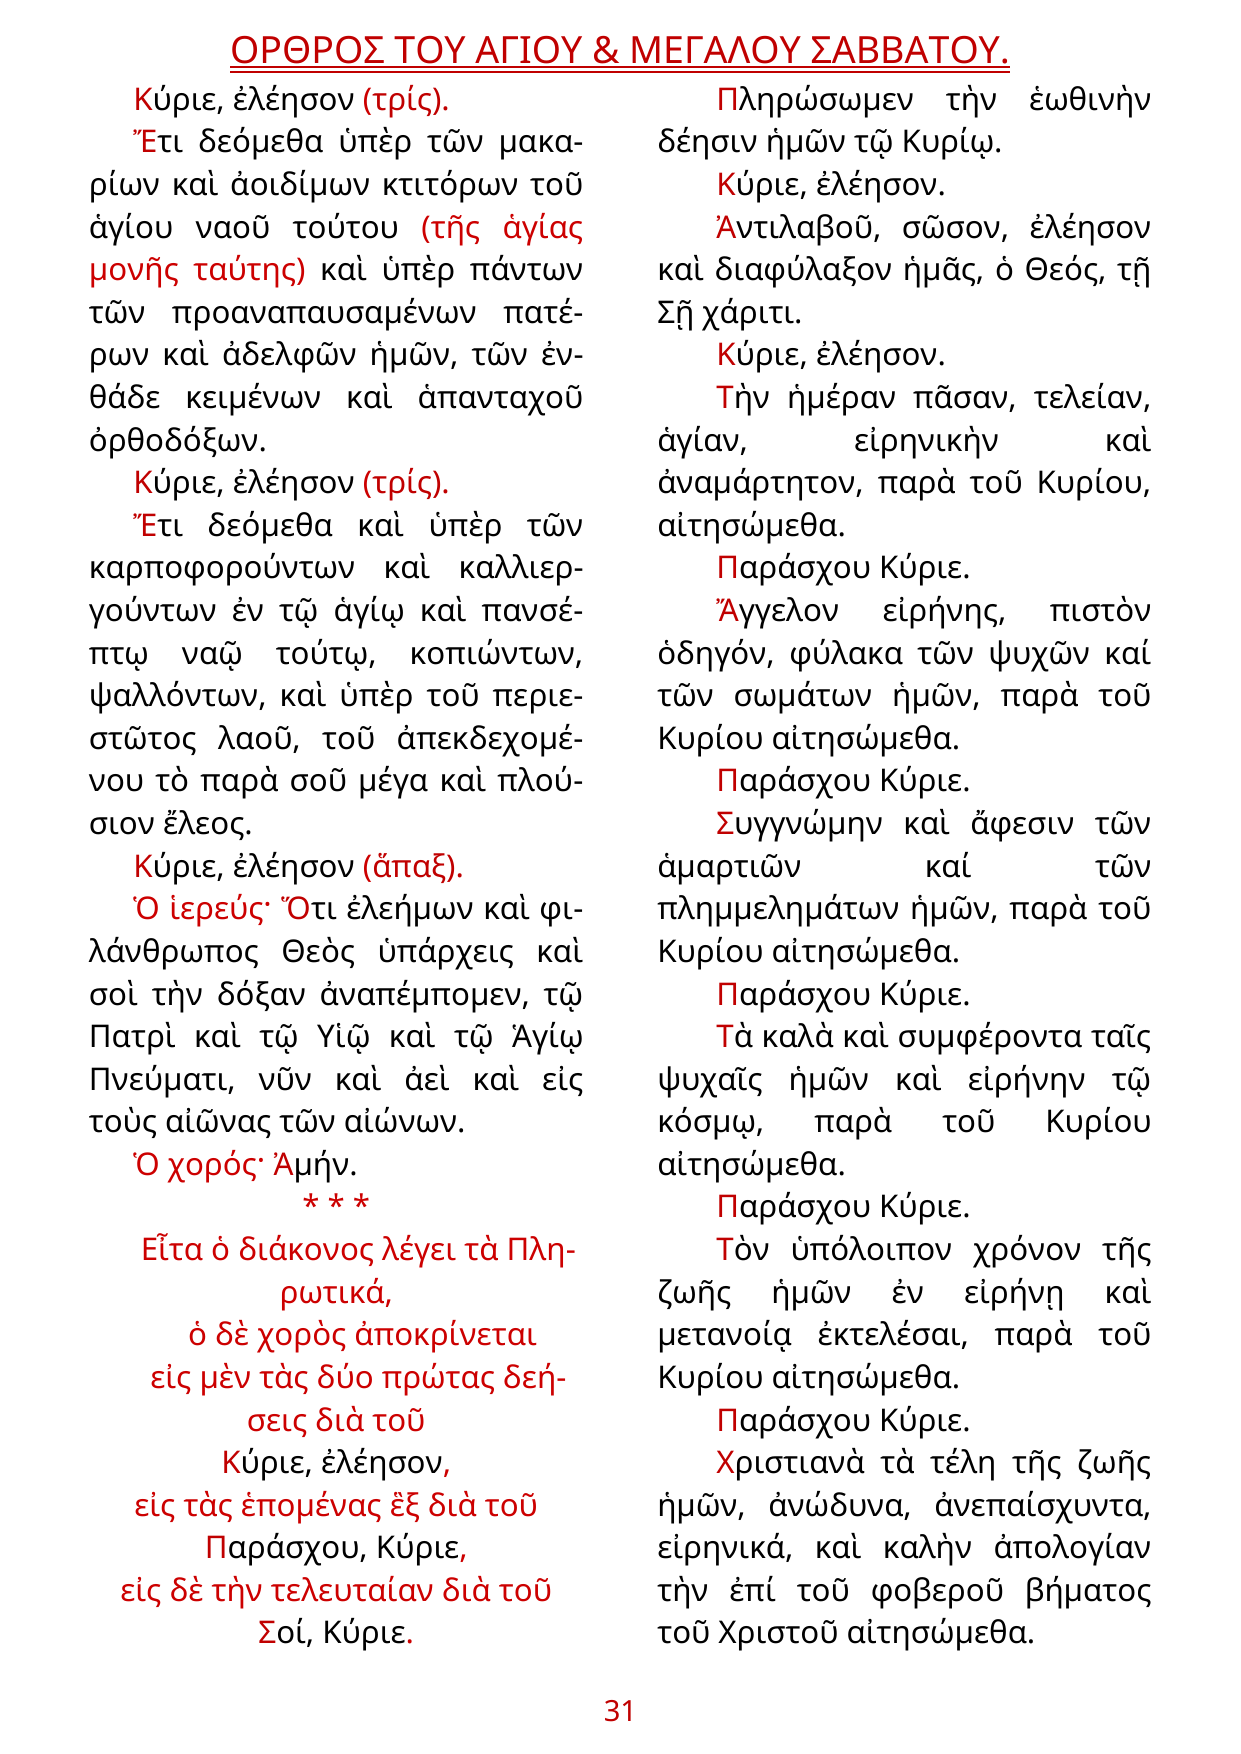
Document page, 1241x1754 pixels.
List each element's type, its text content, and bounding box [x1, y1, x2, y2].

text Κύριε, ἐλέησον (τρίς). [89, 77, 583, 119]
text εἰς δὲ τὴν τελευταίαν διὰ τοῦ [89, 1568, 583, 1611]
text Παράσχου, Κύριε, [89, 1525, 583, 1568]
text Ἔτι δεόμεθα ὑπὲρ τῶν μακαρίων καὶ ἀοιδίμων κτιτόρων τοῦ ἁγίου ναοῦ τούτου (τῆς ἁγίας μονῆς ταύτης) καὶ ὑπὲρ πάντων τῶν προαναπαυσαμένων πατέρων καὶ ἀδελφῶν ἡμῶν, τῶν ἐνθάδε κειμένων καὶ ἁπανταχοῦ ὀρθοδόξων. [89, 119, 583, 460]
text Παράσχου Κύριε. [657, 545, 1152, 588]
text Ὁ ἱερεύς· Ὅτι ἐλεήμων καὶ φιλάνθρωπος Θεὸς ὑπάρχεις καὶ σοὶ τὴν δόξαν ἀναπέμπομεν, τῷ Πατρὶ καὶ τῷ Υἱῷ καὶ τῷ Ἁγίῳ Πνεύματι, νῦν καὶ ἀεὶ καὶ εἰς τοὺς αἰῶνας τῶν αἰώνων. [89, 886, 583, 1142]
text Ἔτι δεόμεθα καὶ ὑπὲρ τῶν καρποφορούντων καὶ καλλιεργούντων ἐν τῷ ἁγίῳ καὶ πανσέπτῳ ναῷ τούτῳ, κοπιώντων, ψαλλόντων, καὶ ὑπὲρ τοῦ περιεστῶτος λαοῦ, τοῦ ἀπεκδεχομένου τὸ παρὰ σοῦ μέγα καὶ πλούσιον ἔλεος. [89, 503, 583, 844]
text εἰς μὲν τὰς δύο πρώτας δεήσεις διὰ τοῦ [89, 1355, 583, 1440]
text Πληρώσωμεν τὴν ἑωθινὴν δέησιν ἡμῶν τῷ Κυρίῳ. [657, 77, 1152, 162]
text Παράσχου Κύριε. [657, 971, 1152, 1014]
text Κύριε, ἐλέησον. [657, 162, 1152, 204]
text Χριστιανὰ τὰ τέλη τῆς ζωῆς ἡμῶν, ἀνώδυνα, ἀνεπαίσχυντα, εἰρηνικά, καὶ καλὴν ἀπολογίαν τὴν ἐπί τοῦ φοβεροῦ βήματος τοῦ Χριστοῦ αἰτησώμεθα. [657, 1440, 1152, 1653]
text Ὁ χορός· Ἀμήν. [89, 1142, 583, 1184]
text Παράσχου Κύριε. [657, 1184, 1152, 1227]
text Συγγνώμην καὶ ἄφεσιν τῶν ἁμαρτιῶν καί τῶν πλημμελημάτων ἡμῶν, παρὰ τοῦ Κυρίου αἰτησώμεθα. [657, 801, 1152, 971]
subtitle * * * [89, 1184, 583, 1227]
text Παράσχου Κύριε. [657, 758, 1152, 801]
text Εἶτα ὁ διάκονος λέγει τὰ Πληρωτικά, [89, 1227, 583, 1312]
text Τὰ καλὰ καὶ συμφέροντα ταῖς ψυχαῖς ἡμῶν καὶ εἰρήνην τῷ κόσμῳ, παρὰ τοῦ Κυρίου αἰτησώμεθα. [657, 1014, 1152, 1184]
text Κύριε, ἐλέησον (τρίς). [89, 460, 583, 503]
text Τὸν ὑπόλοιπον χρόνον τῆς ζωῆς ἡμῶν ἐν εἰρήνῃ καὶ μετανοίᾳ ἐκτελέσαι, παρὰ τοῦ Κυρίου αἰτησώμεθα. [657, 1227, 1152, 1397]
text Παράσχου Κύριε. [657, 1397, 1152, 1440]
text Τὴν ἡμέραν πᾶσαν, τελείαν, ἁγίαν, εἰρηνικὴν καὶ ἀναμάρτητον, παρὰ τοῦ Κυρίου, αἰτησώμεθα. [657, 375, 1152, 545]
text Κύριε, ἐλέησον (ἅπαξ). [89, 844, 583, 886]
text εἰς τὰς ἑπομένας ἓξ διὰ τοῦ [89, 1483, 583, 1525]
text Κύριε, ἐλέησον, [89, 1440, 583, 1483]
text Ἄγγελον εἰρήνης, πιστὸν ὁδηγόν, φύλακα τῶν ψυχῶν καί τῶν σωμάτων ἡμῶν, παρὰ τοῦ Κυρίου αἰτησώμεθα. [657, 588, 1152, 758]
text Ἀντιλαβοῦ, σῶσον, ἐλέησον καὶ διαφύλαξον ἡμᾶς, ὁ Θεός, τῇ Σῇ χάριτι. [657, 204, 1152, 332]
text Κύριε, ἐλέησον. [657, 332, 1152, 375]
text Σοί, Κύριε. [89, 1611, 583, 1653]
text ὁ δὲ χορὸς ἀποκρίνεται [89, 1312, 583, 1355]
